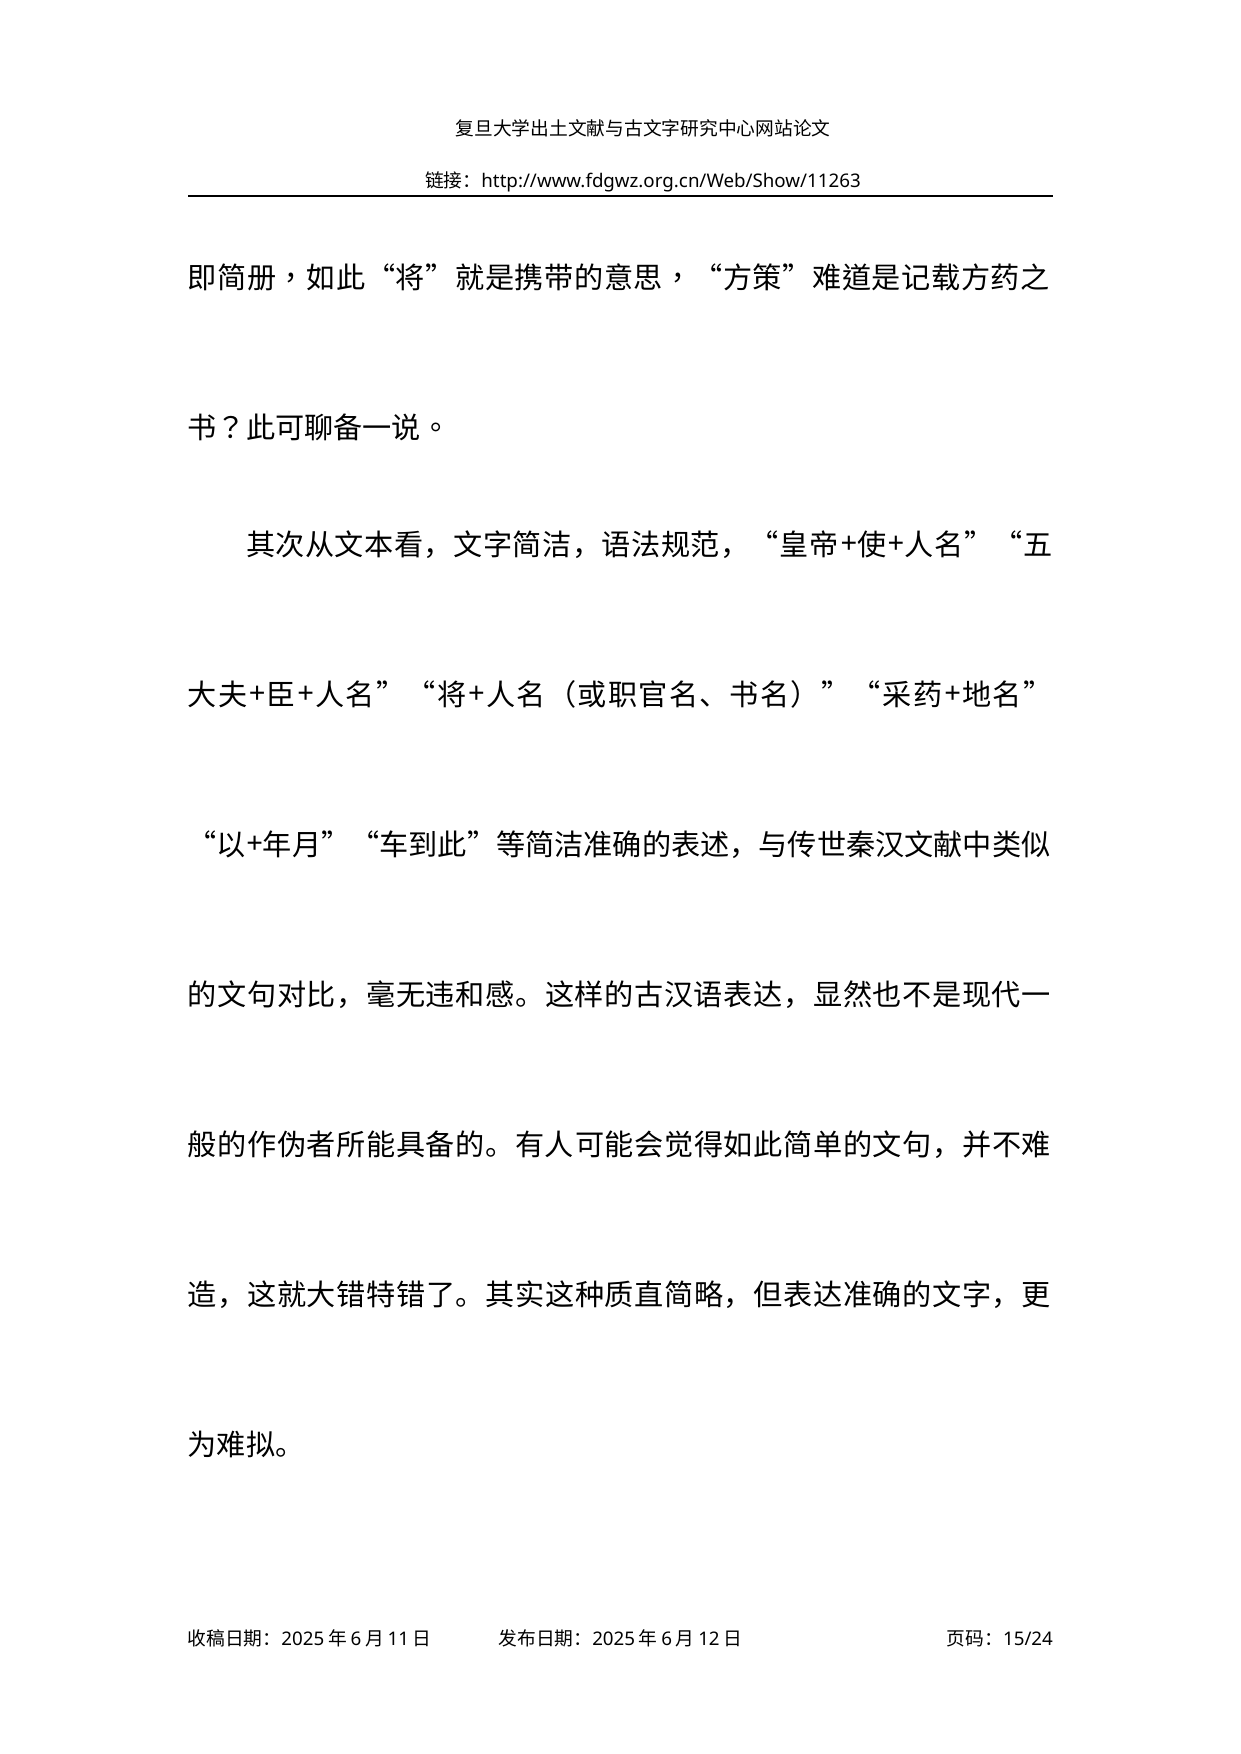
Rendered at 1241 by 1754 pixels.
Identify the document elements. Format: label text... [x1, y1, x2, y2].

text 其次从文本看，文字简洁，语法规范，“皇帝+使+人名”“五大夫+臣+人名”“将+人名（或职官名、书名）”“采药+地名”“以+年月”“车到此”等简洁准确的表述，与传世秦汉文献中类似的文句对比，毫无违和感。这样的古汉语表达，显然也不是现代一般的作伪者所能具备的。有人可能会觉得如此简单的文句，并不难造，这就大错特错了。其实这种质直简略，但表达准确的文字，更为难拟。 [187, 505, 1053, 1480]
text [187, 238, 1053, 463]
